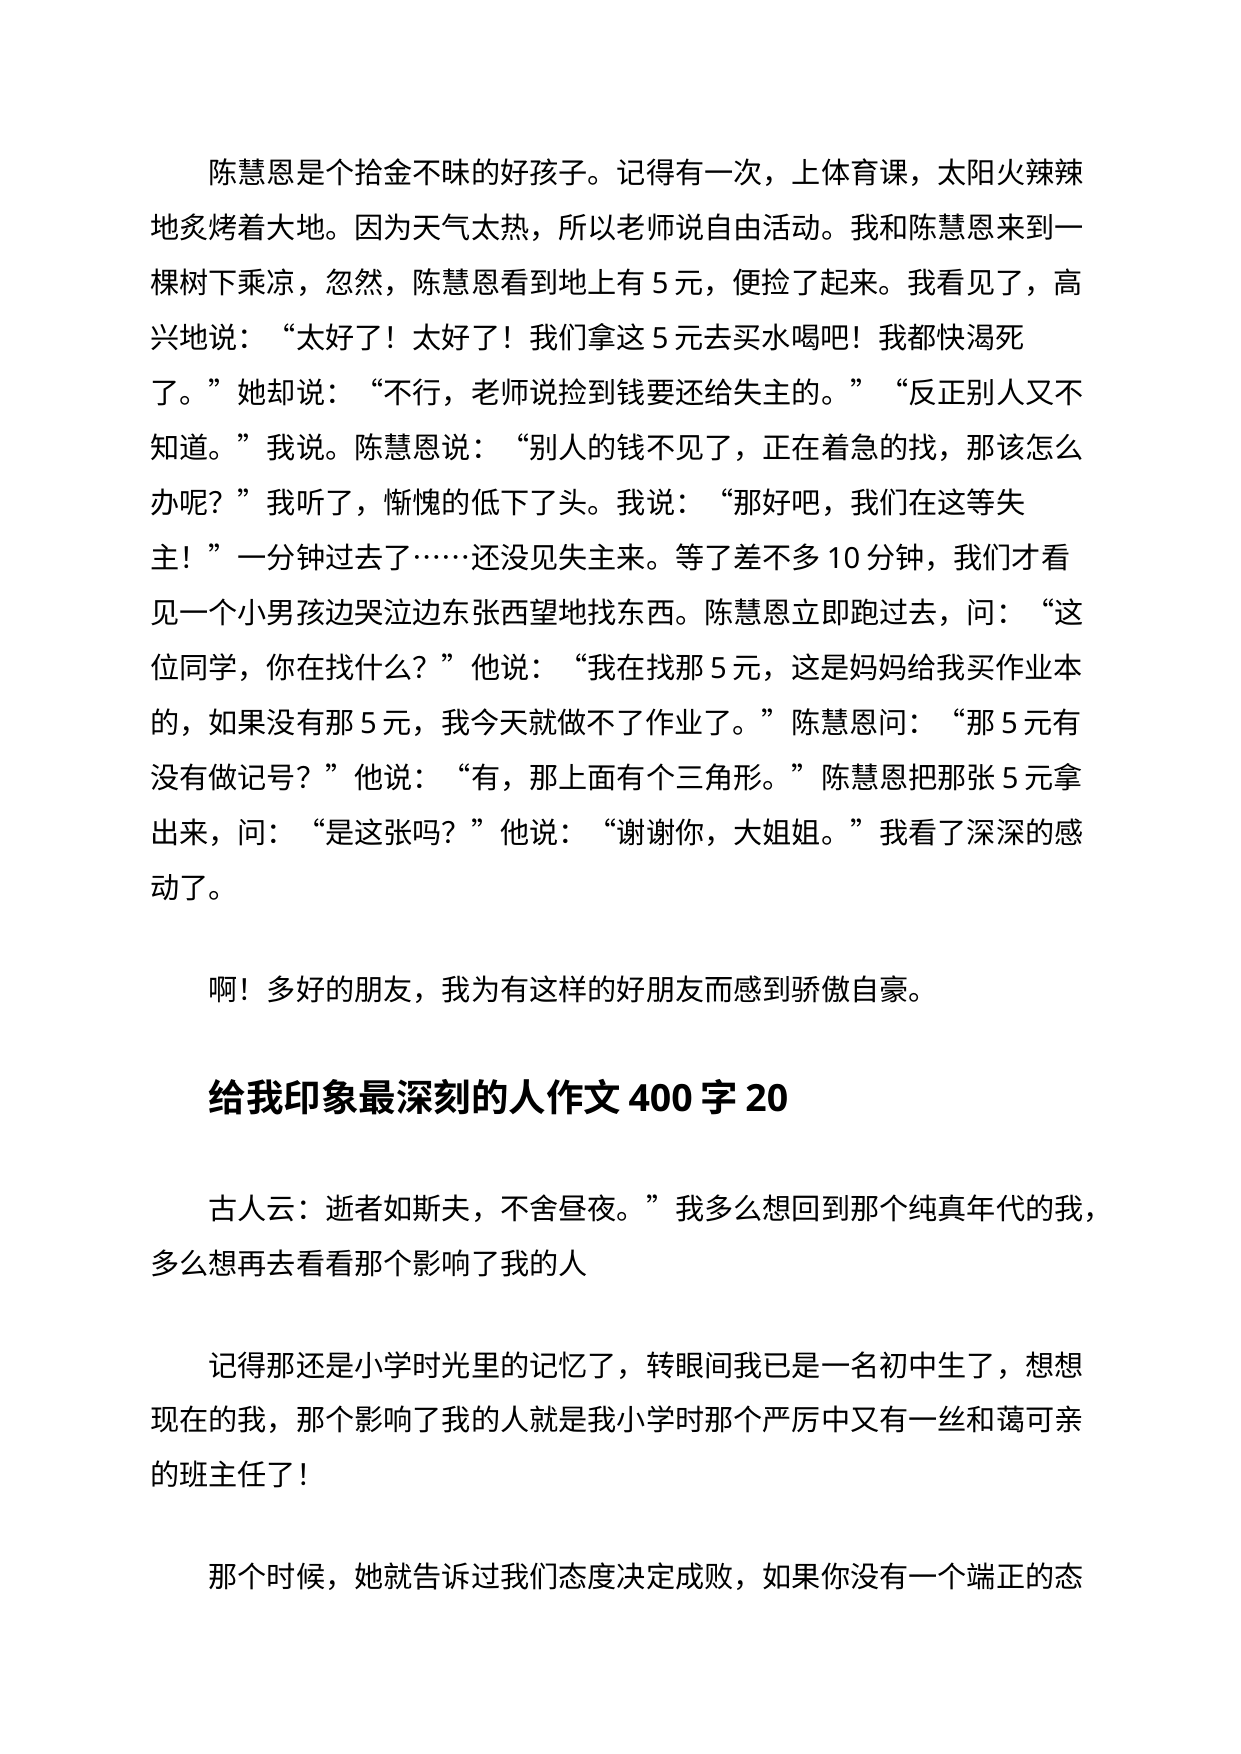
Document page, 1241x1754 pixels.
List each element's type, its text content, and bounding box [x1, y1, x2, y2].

text 记得那还是小学时光里的记忆了，转眼间我已是一名初中生了，想想现在的我，那个影响了我的人就是我小学时那个严厉中又有一丝和蔼可亲的班主任了！ [150, 1342, 1090, 1494]
text 给我印象最深刻的人作文400字20 [150, 1068, 1090, 1122]
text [150, 1554, 1090, 1596]
text 陈慧恩是个拾金不昧的好孩子。记得有一次，上体育课，太阳火辣辣地炙烤着大地。因为天气太热，所以老师说自由活动。我和陈慧恩来到一棵树下乘凉，忽然，陈慧恩看到地上有5元，便捡了起来。我看见了，高兴地说：“太好了！太好了！我们拿这5元去买水喝吧！我都快渴死了。”她却说：“不行，老师说捡到钱要还给失主的。”“反正别人又不知道。”我说。陈慧恩说：“别人的钱不见了，正在着急的找，那该怎么办呢？”我听了，惭愧的低下了头。我说：“那好吧，我们在这等失主！”一分钟过去了……还没见失主来。等了差不多10分钟，我们才看见一个小男孩边哭泣边东张西望地找东西。陈慧恩立即跑过去，问：“这位同学，你在找什么？”他说：“我在找那5元，这是妈妈给我买作业本的，如果没有那5元，我今天就做不了作业了。”陈慧恩问：“那5元有没有做记号？”他说：“有，那上面有个三角形。”陈慧恩把那张5元拿出来，问：“是这张吗？”他说：“谢谢你，大姐姐。”我看了深深的感动了。 [150, 150, 1090, 907]
text 啊！多好的朋友，我为有这样的好朋友而感到骄傲自豪。 [150, 966, 1090, 1008]
text 古人云：逝者如斯夫，不舍昼夜。”我多么想回到那个纯真年代的我，多么想再去看看那个影响了我的人 [150, 1185, 1090, 1283]
